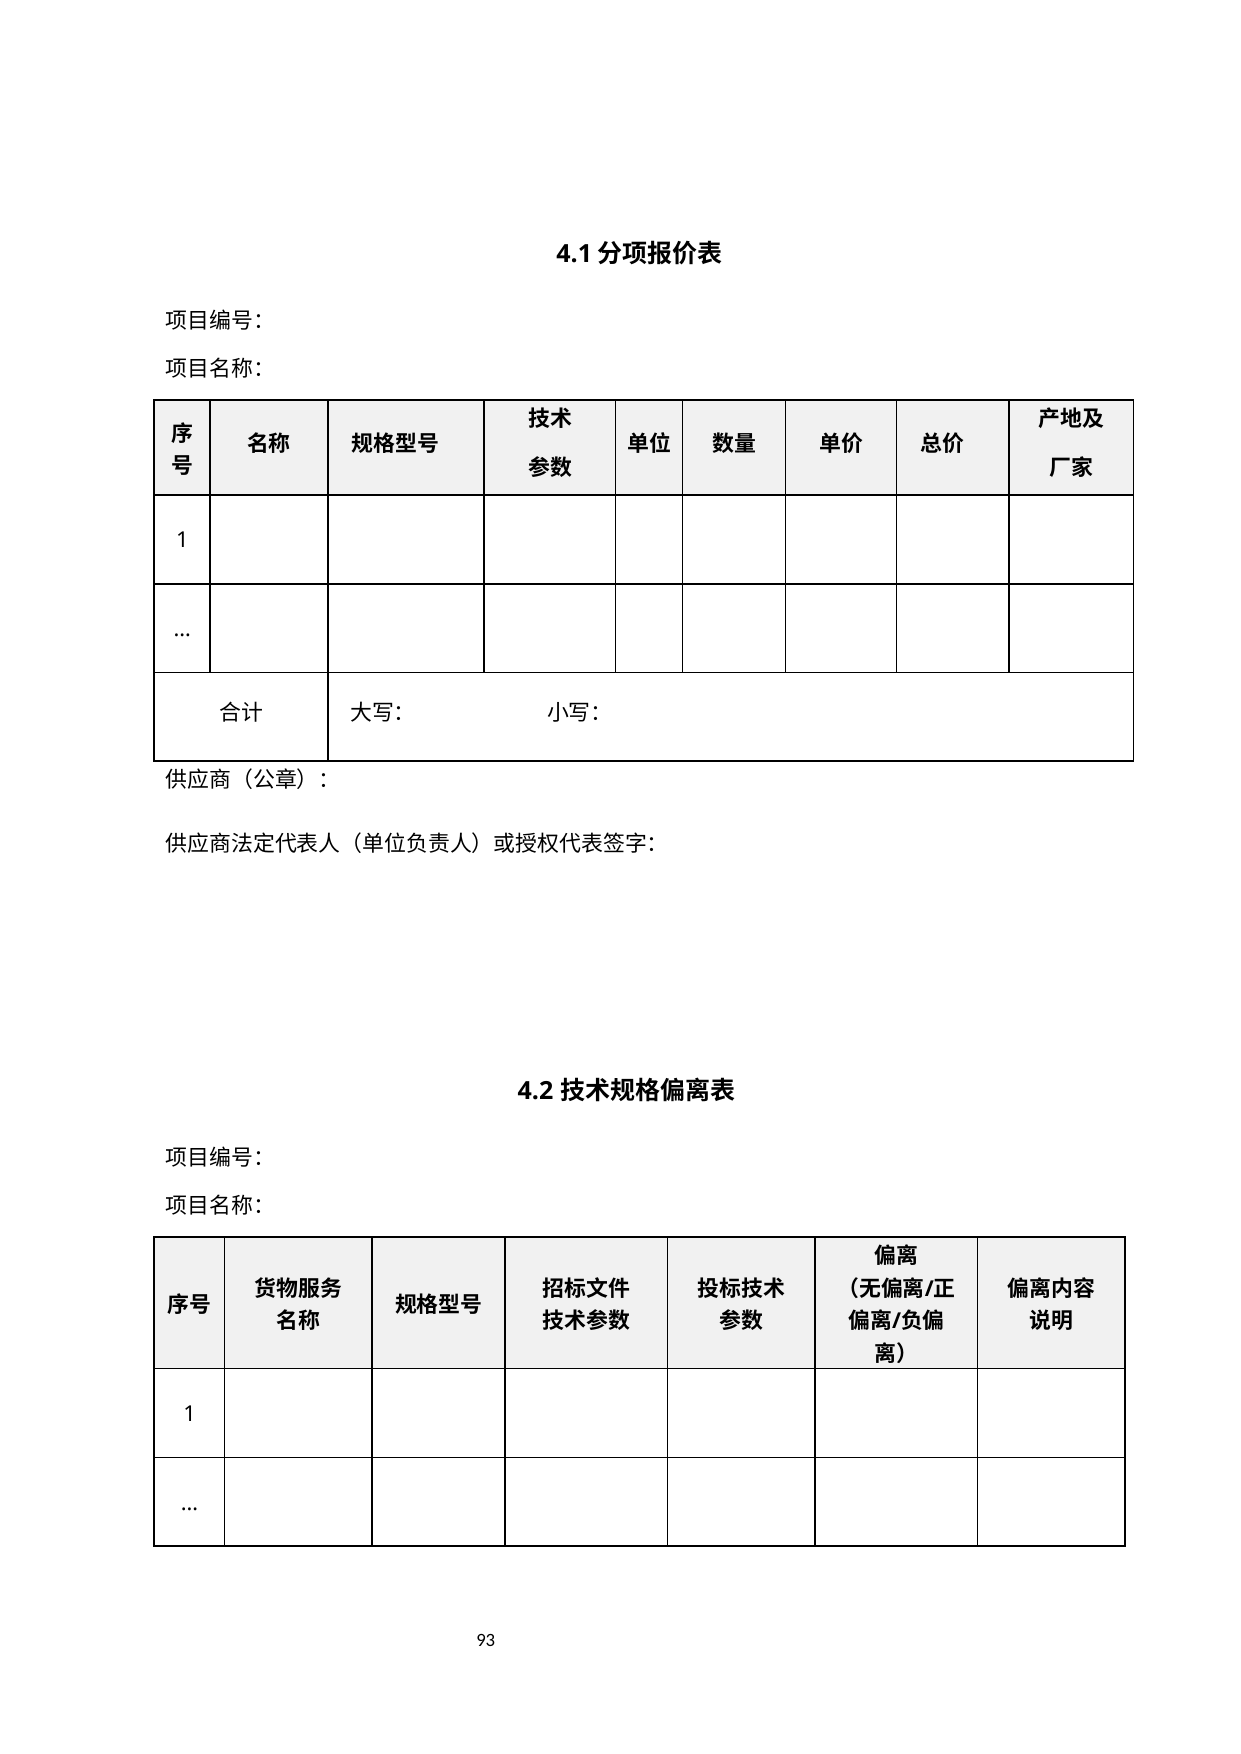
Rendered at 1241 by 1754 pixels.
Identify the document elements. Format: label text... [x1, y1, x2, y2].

table_cell [1010, 585, 1133, 672]
table_cell [373, 1369, 504, 1456]
table_header 数量 [683, 401, 785, 494]
text 供应商法定代表人（单位负责人）或授权代表签字： [165, 826, 1087, 858]
text 4.1分项报价表 [165, 219, 1087, 284]
table_header 规格型号 [329, 401, 483, 494]
table_cell [225, 1458, 371, 1545]
table_cell [683, 496, 785, 583]
table_header 偏离内容 说明 [978, 1238, 1124, 1368]
table_cell 1 [155, 1369, 224, 1456]
table_cell … [155, 1458, 224, 1545]
table_cell [616, 496, 682, 583]
text 供应商（公章）： [165, 762, 1087, 794]
table_header 产地及 厂家 [1010, 401, 1133, 494]
table_cell [683, 585, 785, 672]
table_cell 合计 [155, 673, 327, 760]
text 项目名称： [165, 1188, 1087, 1220]
table_cell [329, 585, 483, 672]
table_cell [816, 1458, 977, 1545]
table_cell [373, 1458, 504, 1545]
table_cell [816, 1369, 977, 1456]
table_cell [786, 496, 896, 583]
table_header 总价 [897, 401, 1008, 494]
table_cell [668, 1369, 814, 1456]
table_cell [485, 496, 615, 583]
table_header 名称 [211, 401, 327, 494]
table_cell [506, 1458, 667, 1545]
table_cell [485, 585, 615, 672]
table_cell [211, 585, 327, 672]
table_cell [211, 496, 327, 583]
table_header 单价 [786, 401, 896, 494]
table_cell 大写： 小写： [329, 673, 1133, 760]
text 项目编号： [165, 303, 1087, 335]
table_header 招标文件 技术参数 [506, 1238, 667, 1368]
table_cell [329, 496, 483, 583]
table_header 序号 [155, 1238, 224, 1368]
table_header 单位 [616, 401, 682, 494]
table_cell 1 [155, 496, 209, 583]
table_cell [897, 496, 1008, 583]
table_header 规格型号 [373, 1238, 504, 1368]
table_cell [1010, 496, 1133, 583]
table_cell [616, 585, 682, 672]
table_header 投标技术 参数 [668, 1238, 814, 1368]
table_cell [897, 585, 1008, 672]
table_cell … [155, 585, 209, 672]
table_header 货物服务 名称 [225, 1238, 371, 1368]
table_cell [978, 1458, 1124, 1545]
table_cell [225, 1369, 371, 1456]
table_header 偏离 （无偏离/正偏离/负偏离） [816, 1238, 977, 1368]
table_header 技术 参数 [485, 401, 615, 494]
text 项目名称： [165, 351, 1087, 383]
table_cell [668, 1458, 814, 1545]
table_cell [978, 1369, 1124, 1456]
table_cell [506, 1369, 667, 1456]
text 4.2 技术规格偏离表 [165, 1056, 1087, 1121]
text 项目编号： [165, 1139, 1087, 1172]
table_header 序号 [155, 401, 209, 494]
table_cell [786, 585, 896, 672]
